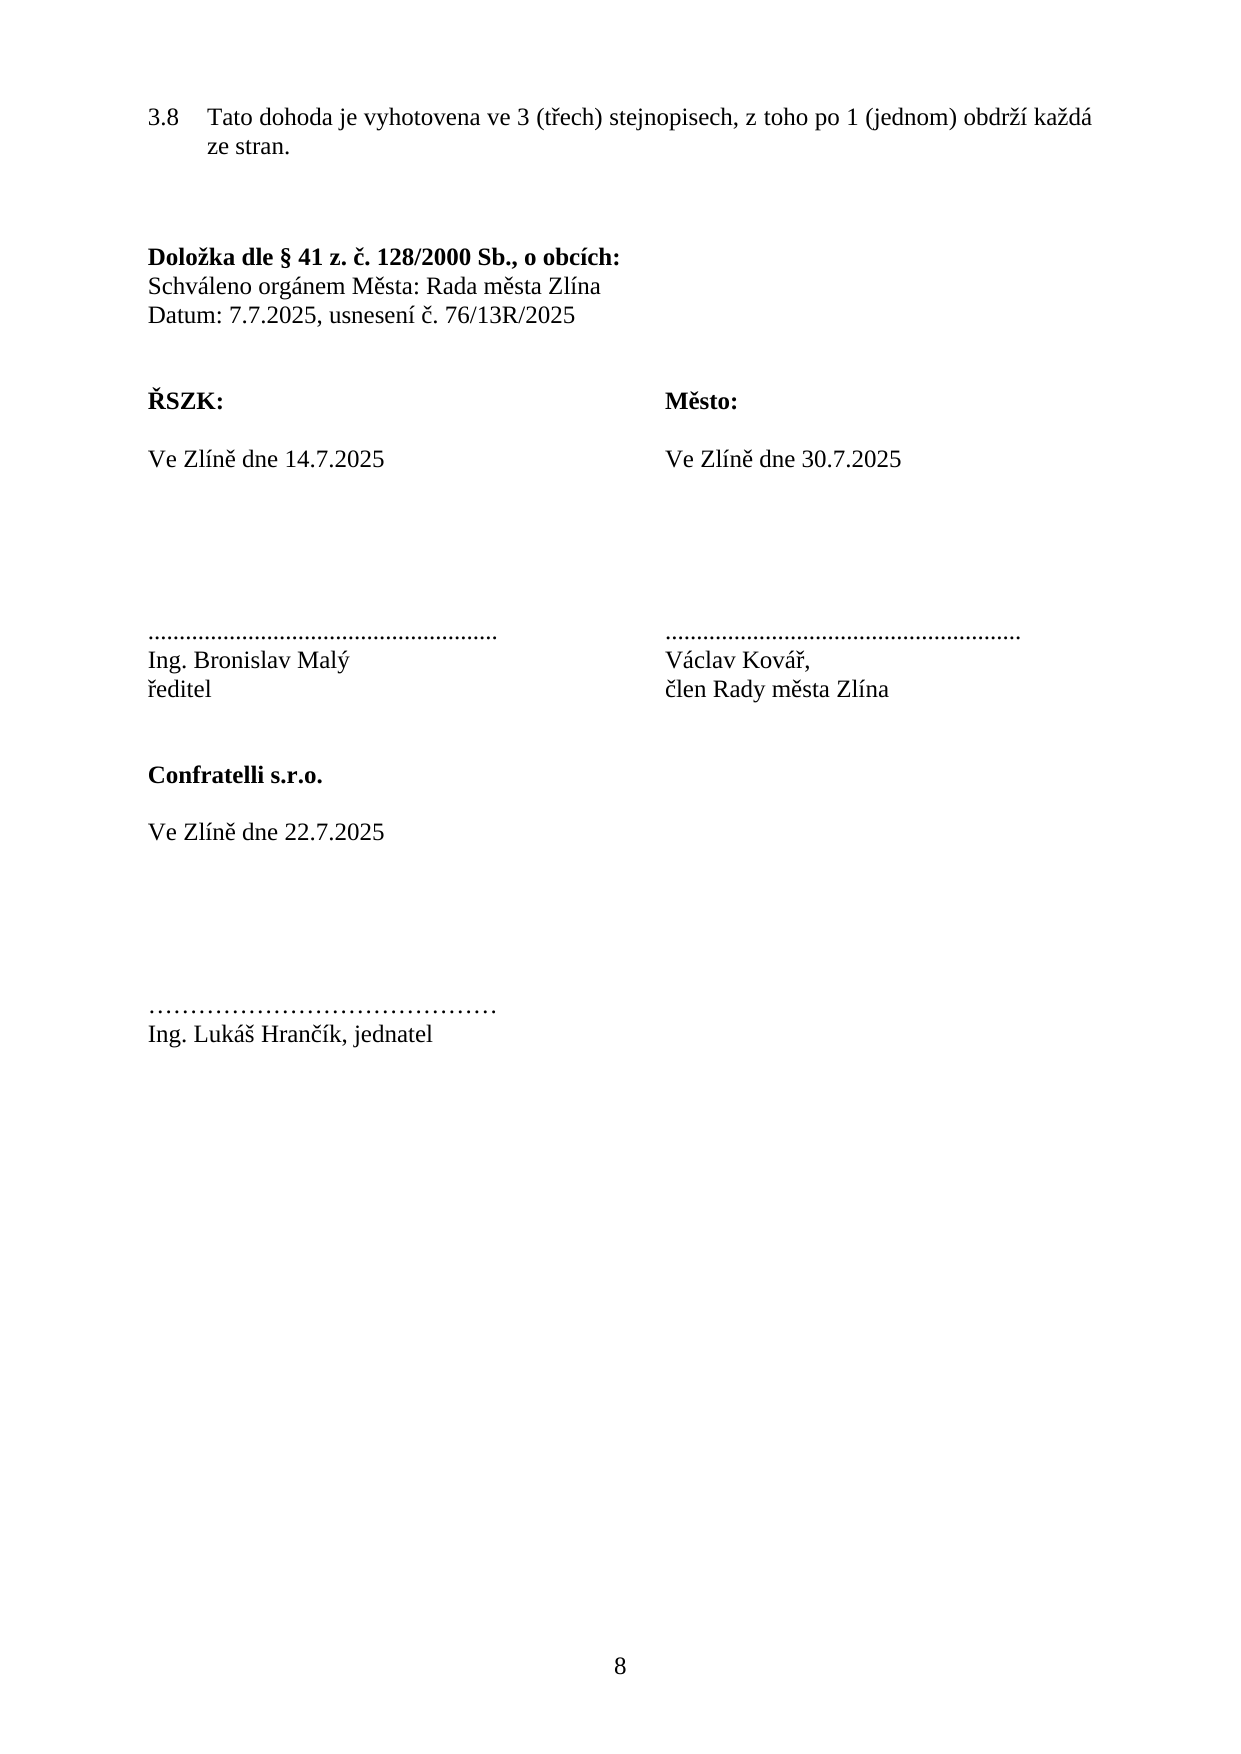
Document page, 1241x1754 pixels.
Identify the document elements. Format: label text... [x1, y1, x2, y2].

text ředitel člen Rady města Zlína [148, 674, 1092, 702]
text Schváleno orgánem Města: Rada města Zlína [148, 271, 1092, 300]
text Ing. Bronislav Malý Václav Kovář, [148, 645, 1092, 674]
text ŘSZK: Město: [148, 386, 1092, 415]
text Doložka dle § 41 z. č. 128/2000 Sb., o obcích: [148, 242, 1092, 271]
text Ing. Lukáš Hrančík, jednatel [148, 1019, 1092, 1047]
subtitle Ve Zlíně dne 14.7.2025 Ve Zlíně dne 30.7.2025 [148, 444, 1092, 472]
text Datum: 7.7.2025, usnesení č. 76/13R/2025 [148, 300, 1092, 329]
list Tato dohoda je vyhotovena ve 3 (třech) stejnopisech, z toho po 1 (jednom) obdrží každá ze stran. [148, 102, 1092, 160]
text Ve Zlíně dne 22.7.2025 [148, 817, 1092, 846]
text …………………………………… [148, 990, 1092, 1019]
text Confratelli s.r.o. [148, 760, 1092, 789]
text ........................................................ ......................................................... [148, 616, 1092, 645]
